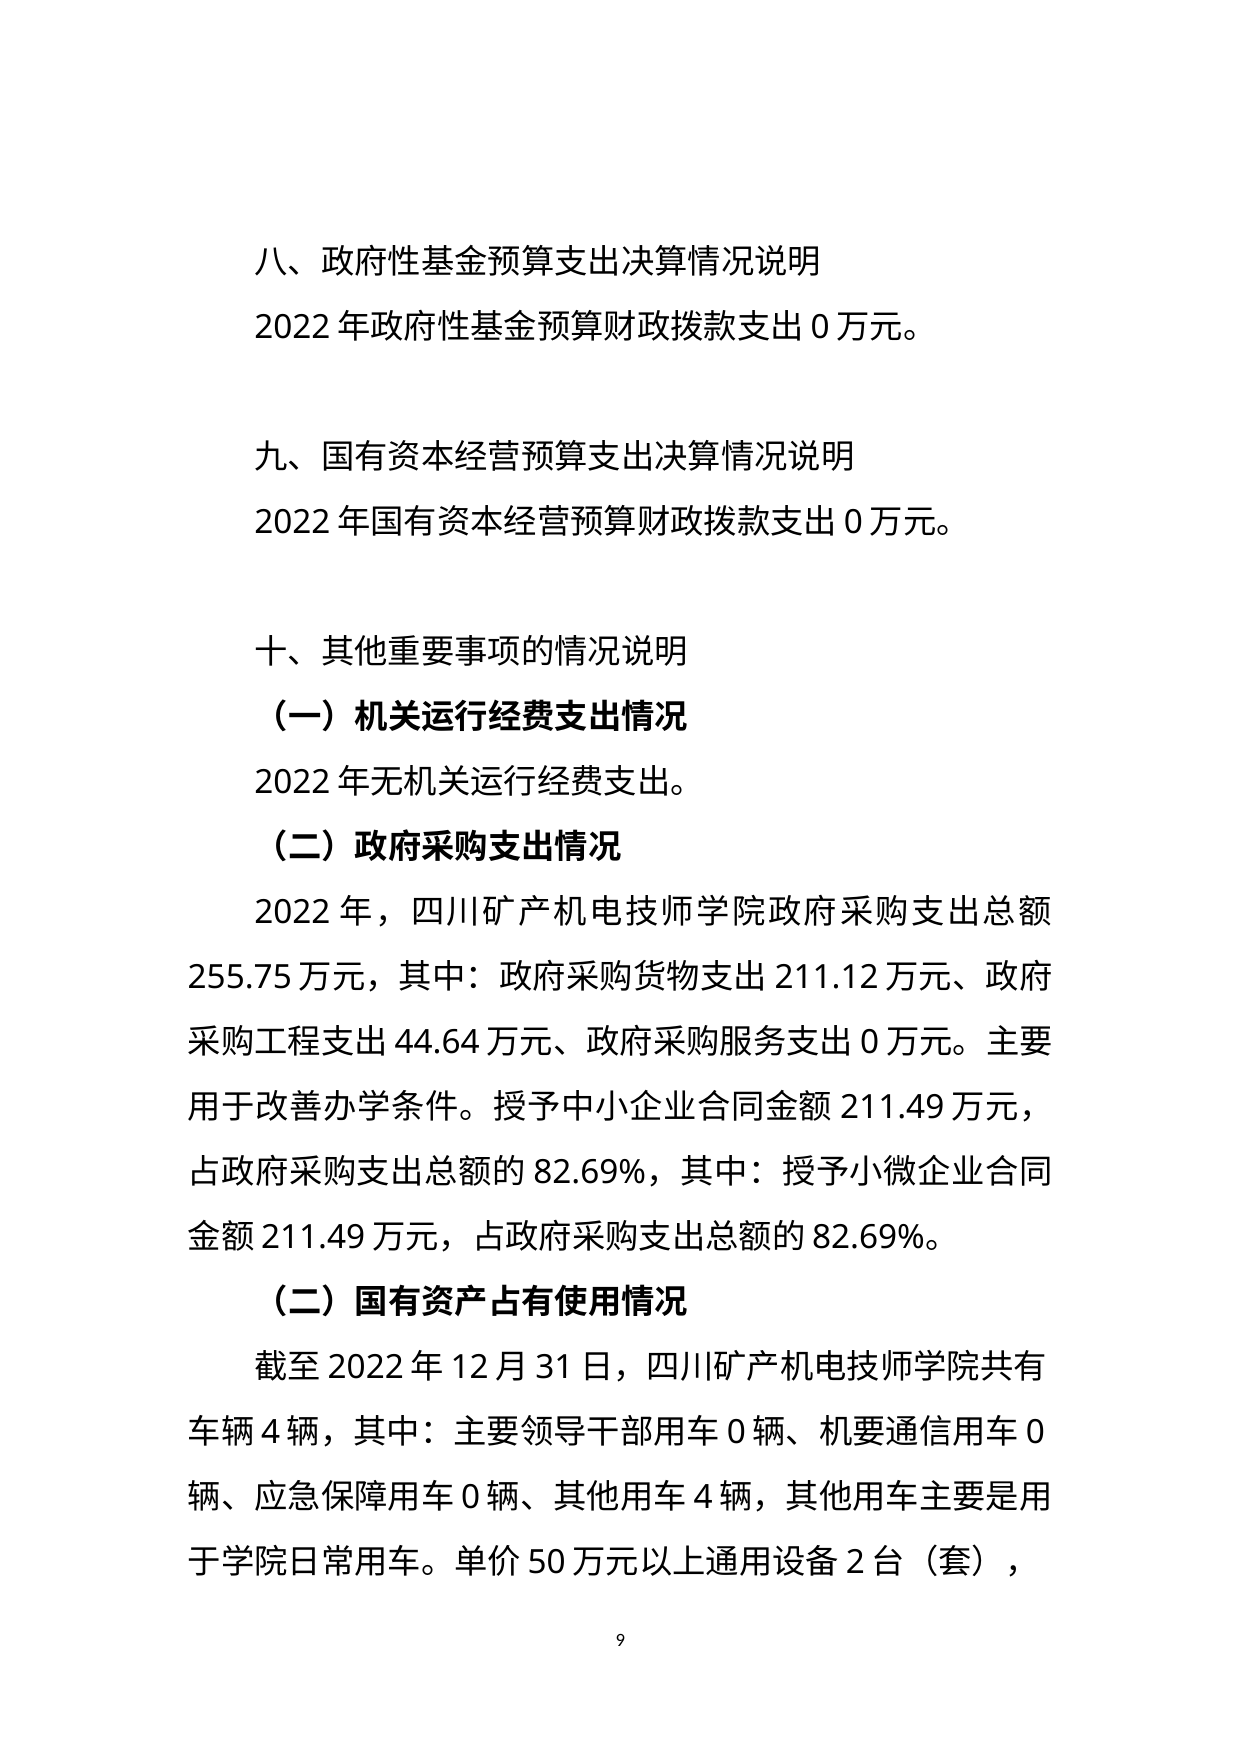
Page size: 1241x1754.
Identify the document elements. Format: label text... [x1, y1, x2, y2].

text 2022年无机关运行经费支出。 [187, 747, 1053, 812]
text （二）国有资产占有使用情况 [187, 1267, 1053, 1332]
list 其他重要事项的情况说明 [187, 617, 1053, 682]
text 八、政府性基金预算支出决算情况说明 [187, 227, 1053, 292]
text 2022年政府性基金预算财政拨款支出0万元。 [187, 292, 1053, 357]
text 2022年国有资本经营预算财政拨款支出0万元。 [187, 487, 1053, 552]
list 国有资本经营预算支出决算情况说明 [187, 422, 1053, 487]
text （一）机关运行经费支出情况 [187, 682, 1053, 747]
text （二）政府采购支出情况 [187, 812, 1053, 877]
text 2022年，四川矿产机电技师学院政府采购支出总额255.75万元，其中：政府采购货物支出211.12万元、政府采购工程支出44.64万元、政府采购服务支出0万元。主要用于改善办学条件。授予中小企业合同金额211.49万元，占政府采购支出总额的82.69%，其中：授予小微企业合同金额211.49万元，占政府采购支出总额的82.69%。 [187, 877, 1053, 1267]
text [187, 1332, 1053, 1592]
